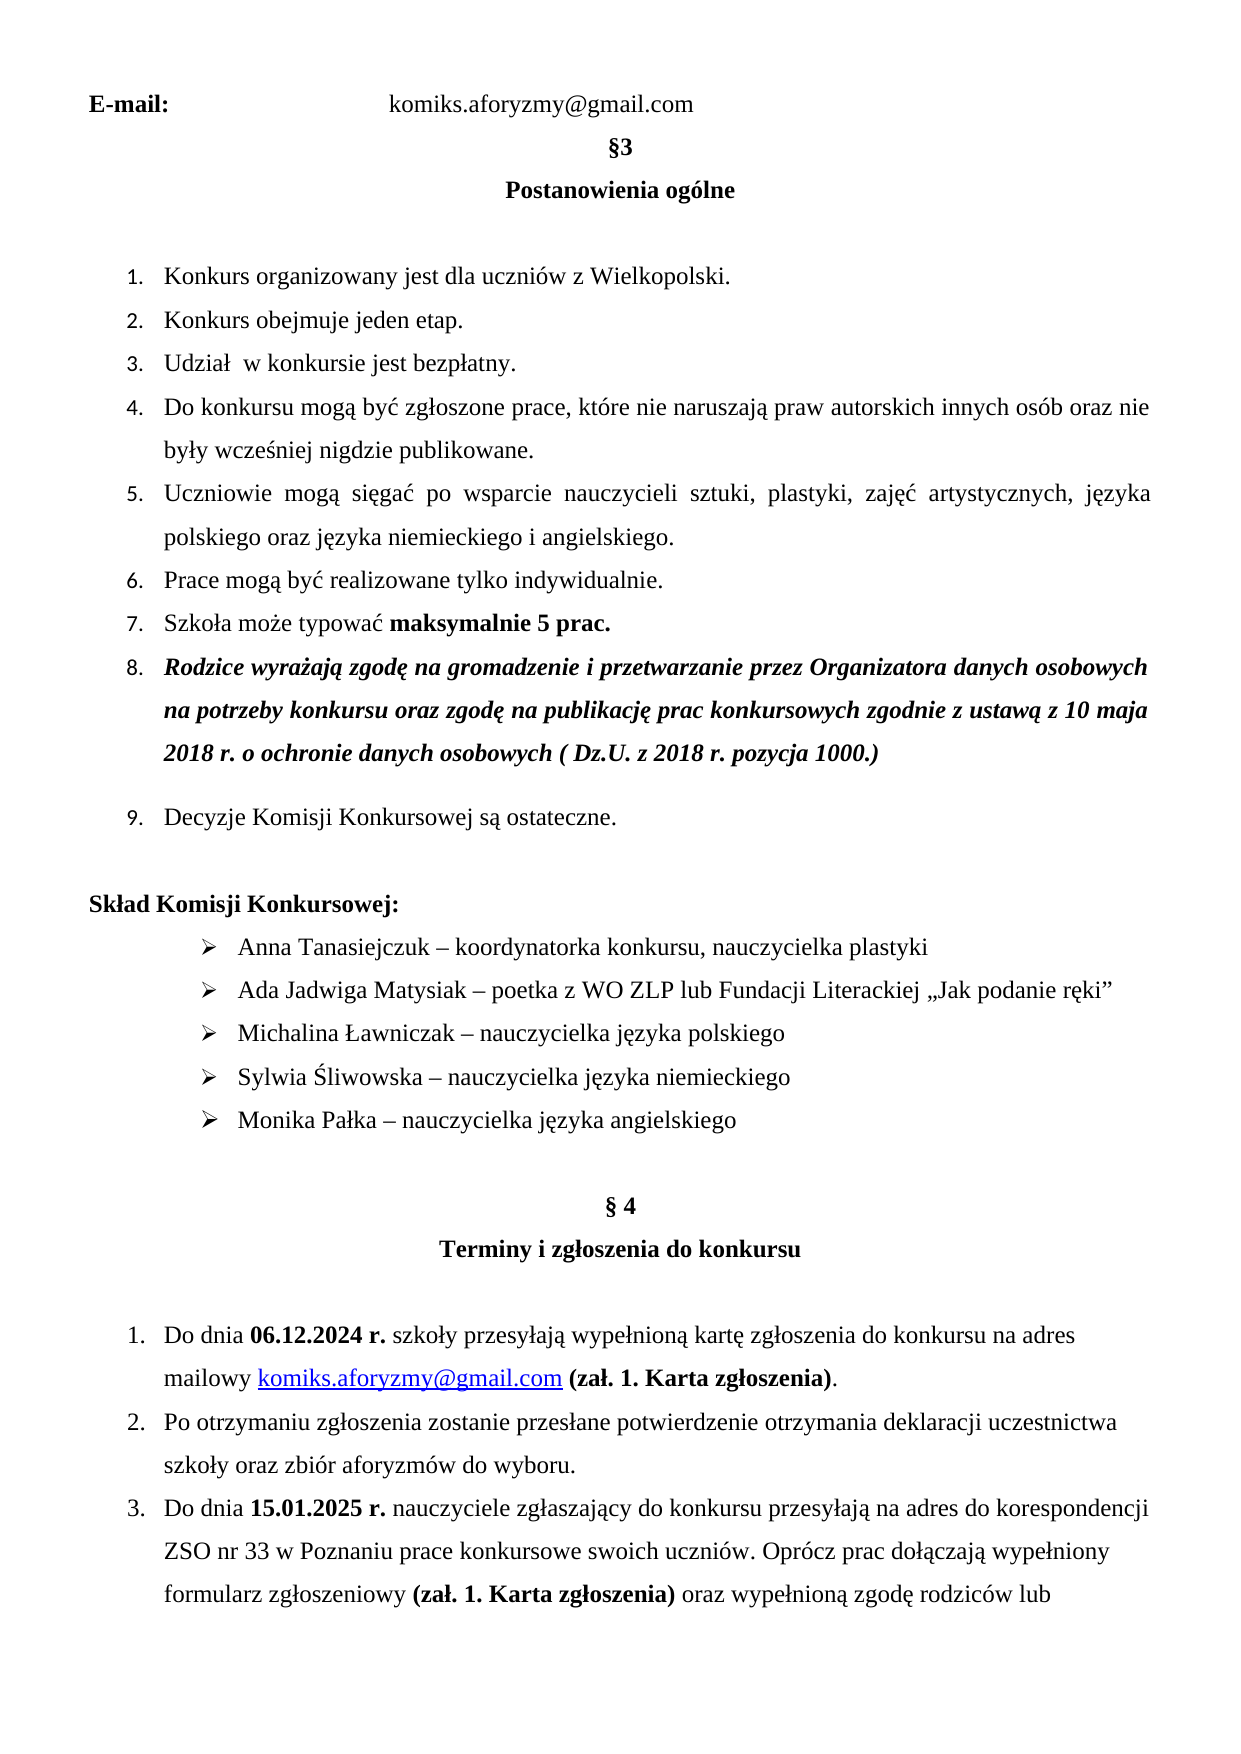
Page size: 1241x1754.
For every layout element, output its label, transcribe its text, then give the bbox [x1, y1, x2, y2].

list Do dnia 06.12.2024 r. szkoły przesyłają wypełnioną kartę zgłoszenia do konkursu na adres mailowy komiks.aforyzmy@gmail.com (zał. 1. Karta zgłoszenia). [127, 1320, 1152, 1392]
text Postanowienia ogólne [89, 175, 1152, 204]
text E-mail: komiks.aforyzmy@gmail.com [89, 89, 1152, 117]
list Anna Tanasiejczuk – koordynatorka konkursu, nauczycielka plastyki [200, 932, 1152, 961]
text Terminy i zgłoszenia do konkursu [89, 1234, 1152, 1263]
list Ada Jadwiga Matysiak – poetka z WO ZLP lub Fundacji Literackiej „Jak podanie ręki” [200, 975, 1152, 1004]
list Michalina Ławniczak – nauczycielka języka polskiego [200, 1018, 1152, 1047]
list Uczniowie mogą sięgać po wsparcie nauczycieli sztuki, plastyki, zajęć artystycznych, języka polskiego oraz języka niemieckiego i angielskiego. [126, 478, 1152, 551]
list Decyzje Komisji Konkursowej są ostateczne. [126, 802, 1152, 832]
list Sylwia Śliwowska – nauczycielka języka niemieckiego [200, 1062, 1152, 1090]
list Do konkursu mogą być zgłoszone prace, które nie naruszają praw autorskich innych osób oraz nie były wcześniej nigdzie publikowane. [126, 392, 1152, 464]
text § 4 [89, 1191, 1152, 1220]
list Prace mogą być realizowane tylko indywidualnie. [126, 565, 1152, 594]
list Konkurs organizowany jest dla uczniów z Wielkopolski. [126, 261, 1152, 290]
text Skład Komisji Konkursowej: [89, 889, 1152, 918]
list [127, 1493, 1152, 1608]
list Udział w konkursie jest bezpłatny. [126, 348, 1152, 377]
text §3 [89, 132, 1152, 161]
list Rodzice wyrażają zgodę na gromadzenie i przetwarzanie przez Organizatora danych osobowych na potrzeby konkursu oraz zgodę na publikację prac konkursowych zgodnie z ustawą z 10 maja 2018 r. o ochronie danych osobowych ( Dz.U. z 2018 r. pozycja 1000.) [126, 652, 1152, 767]
list Szkoła może typować maksymalnie 5 prac. [126, 608, 1152, 637]
list Monika Pałka – nauczycielka języka angielskiego [200, 1105, 1152, 1133]
list Konkurs obejmuje jeden etap. [126, 305, 1152, 334]
list Po otrzymaniu zgłoszenia zostanie przesłane potwierdzenie otrzymania deklaracji uczestnictwa szkoły oraz zbiór aforyzmów do wyboru. [127, 1407, 1152, 1478]
